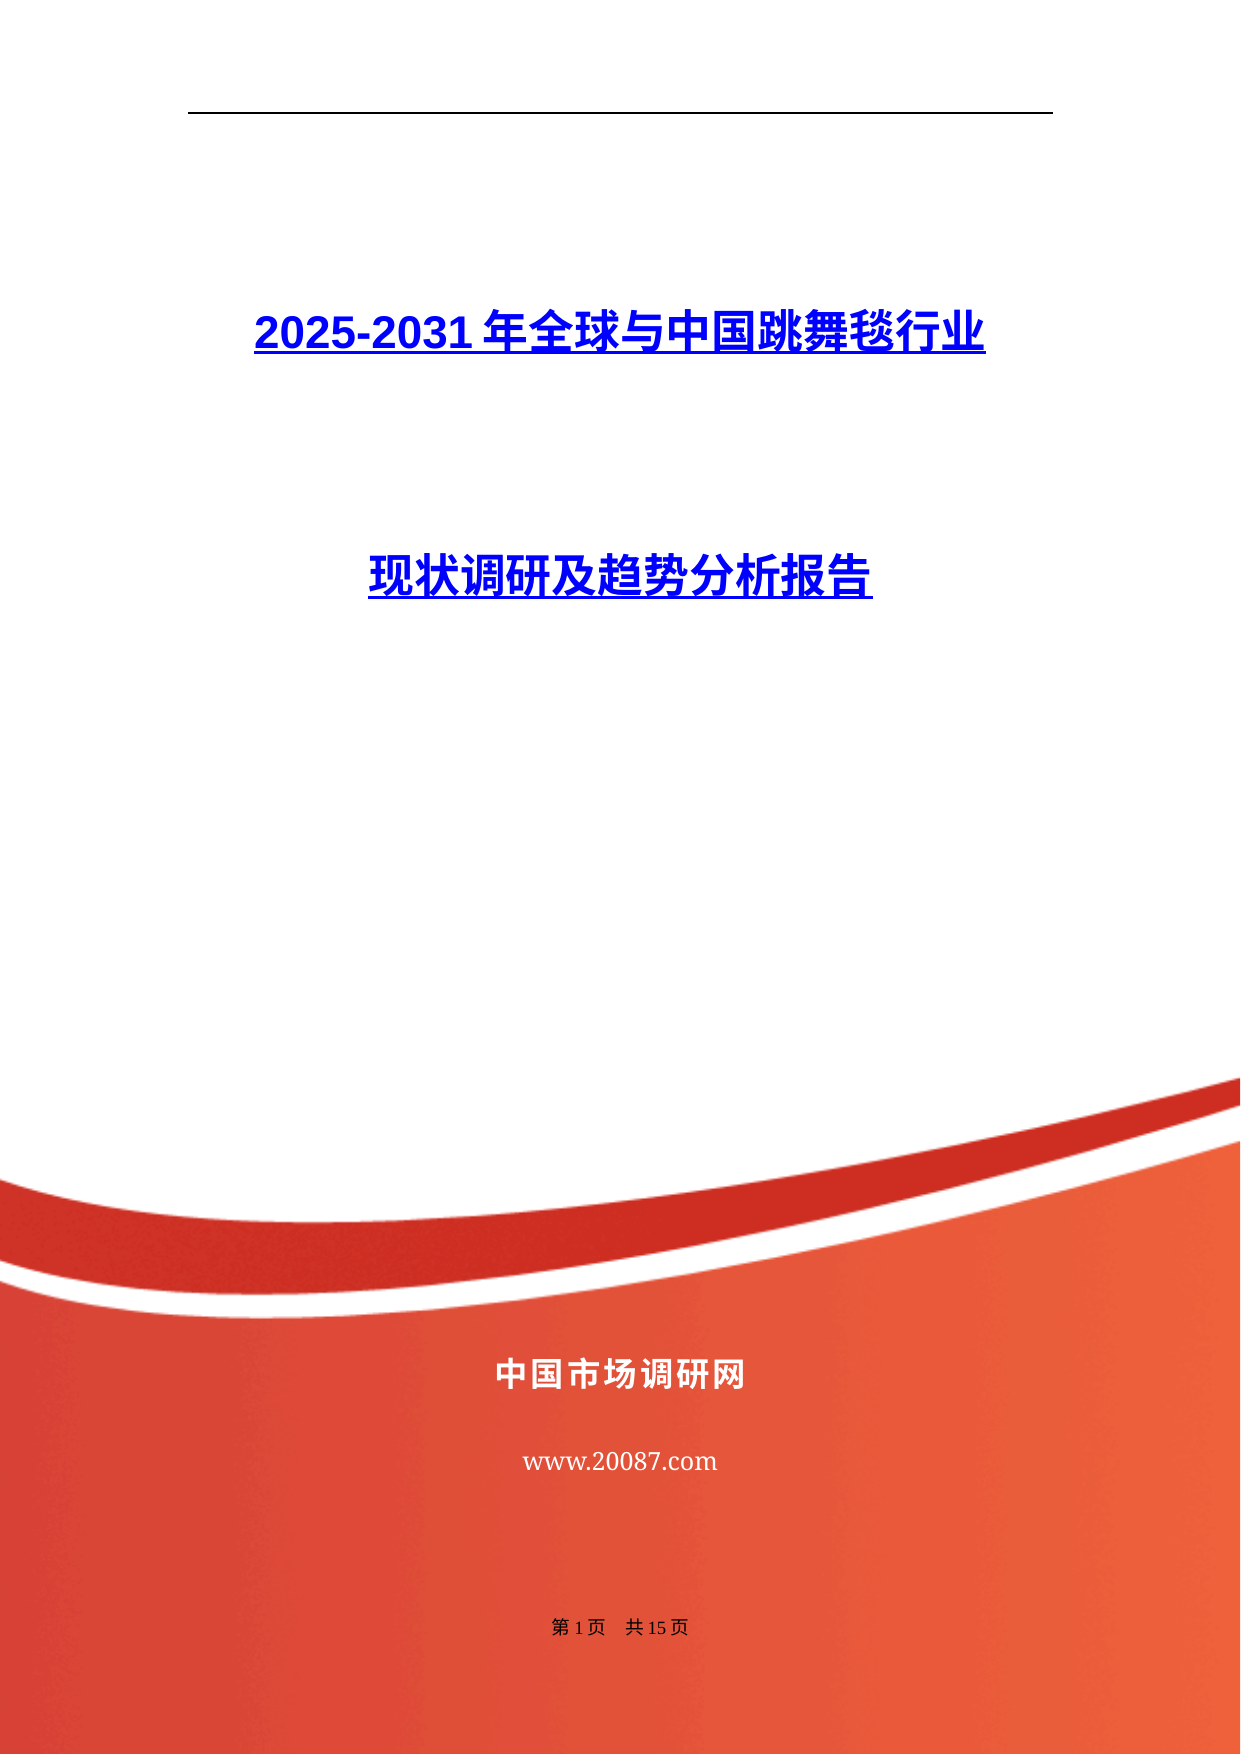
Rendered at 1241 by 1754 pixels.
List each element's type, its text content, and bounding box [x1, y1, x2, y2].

table_header 2025-2031年全球与中国跳舞毯行业现状调研及趋势分析报告 [188, 207, 1053, 773]
picture [0, 1006, 1241, 1754]
subtitle 中国市场调研网 [187, 1339, 1053, 1404]
text www.20087.com [187, 1428, 1053, 1493]
